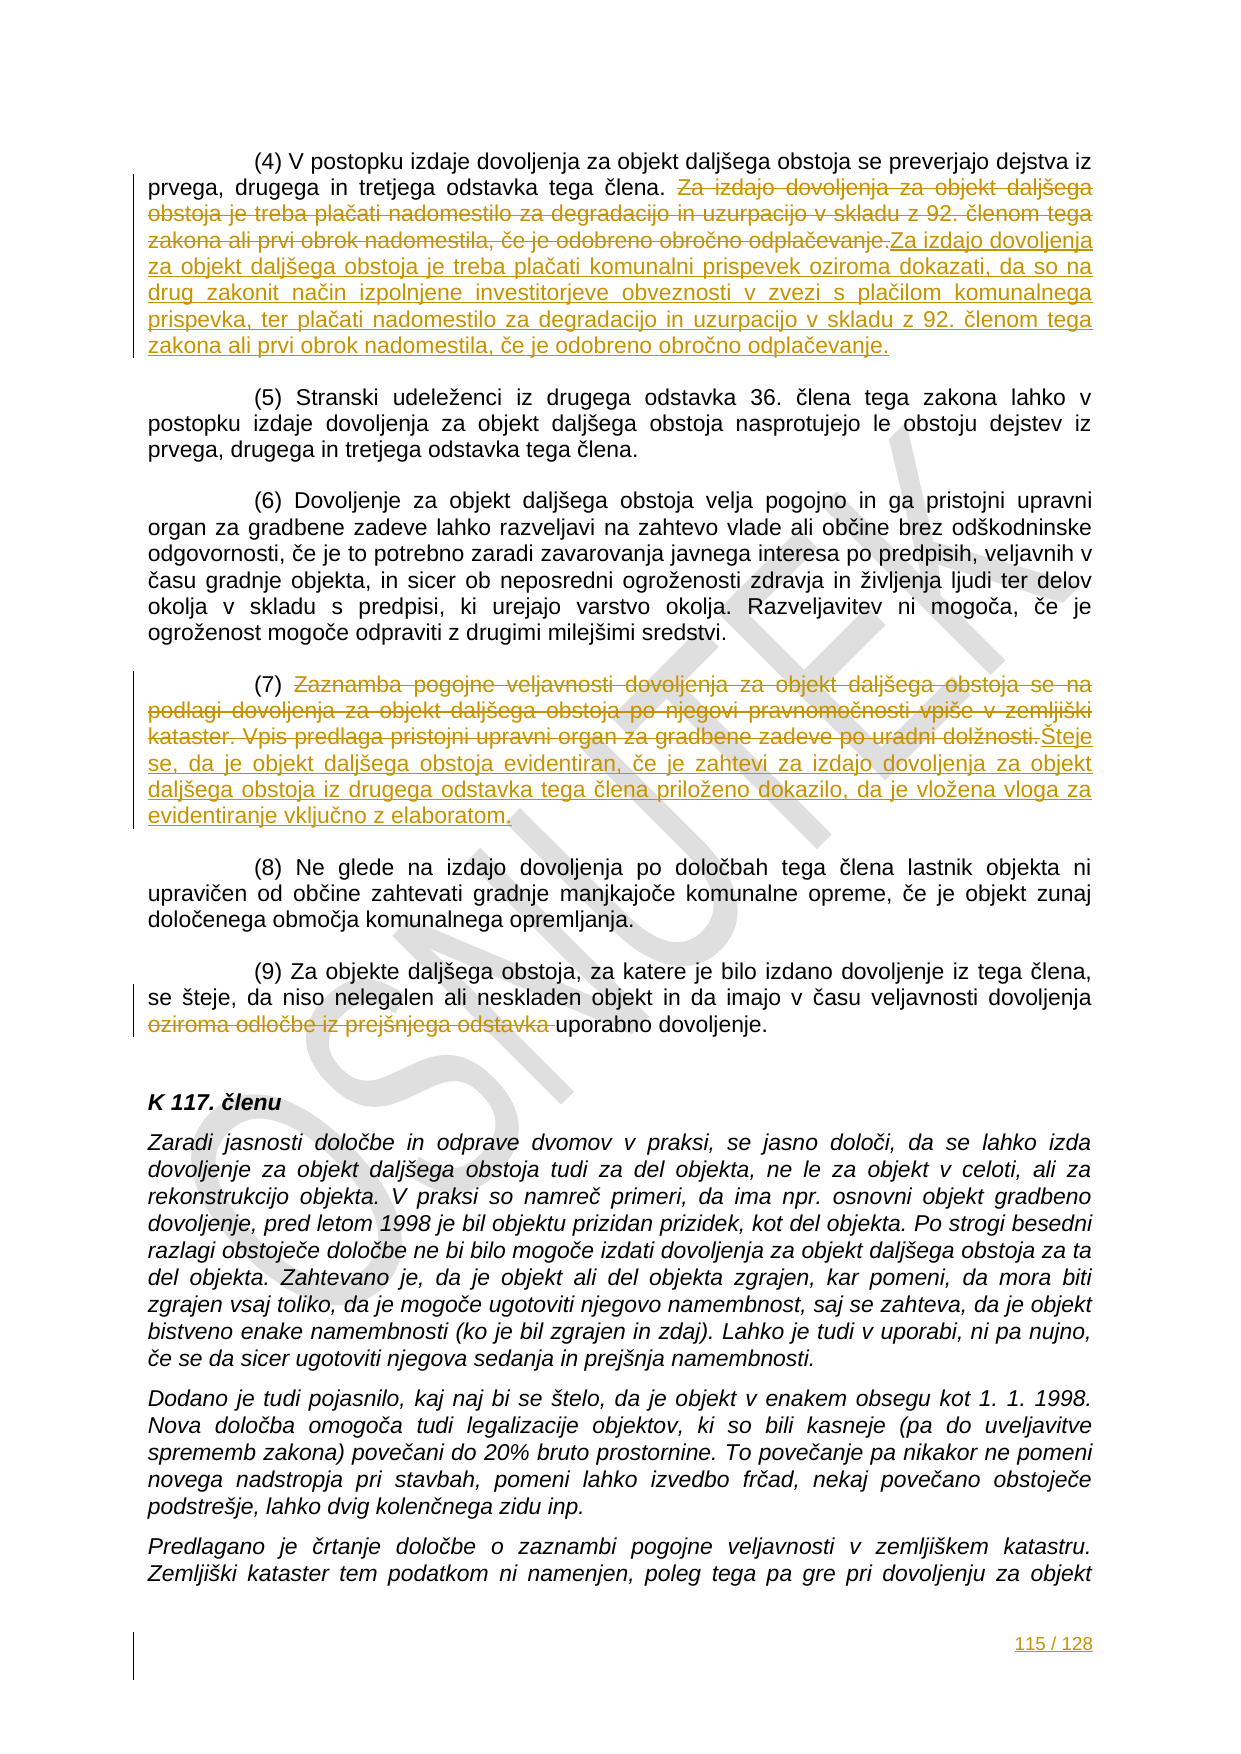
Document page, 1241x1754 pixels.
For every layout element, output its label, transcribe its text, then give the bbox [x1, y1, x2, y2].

text (4) V postopku izdaje dovoljenja za objekt daljšega obstoja se preverjajo dejstva iz prvega, drugega in tretjega odstavka tega člena. [148, 148, 1093, 215]
text (4) V postopku izdaje dovoljenja za objekt daljšega obstoja se preverjajo dejstva iz prvega, drugega in tretjega odstavka tega člena. [148, 330, 1093, 358]
text (9) Za objekte daljšega obstoja, za katere je bilo izdano dovoljenje iz tega člena, se šteje, da niso nelegalen ali neskladen objekt in da imajo v času veljavnosti dovoljenja uporabno dovoljenje. [148, 958, 1093, 1037]
text (8) Ne glede na izdajo dovoljenja po določbah tega člena lastnik objekta ni upravičen od občine zahtevati gradnje manjkajoče komunalne opreme, če je objekt zunaj določenega območja komunalnega opremljanja. [148, 854, 1093, 933]
text (5) Stranski udeleženci iz drugega odstavka 36. člena tega zakona lahko v postopku izdaje dovoljenja za objekt daljšega obstoja nasprotujejo le obstoju dejstev iz prvega, drugega in tretjega odstavka tega člena. [148, 383, 1093, 462]
text (4) V postopku izdaje dovoljenja za objekt daljšega obstoja se preverjajo dejstva iz prvega, drugega in tretjega odstavka tega člena. [148, 303, 1093, 329]
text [148, 1533, 1093, 1587]
text Zaradi jasnosti določbe in odprave dvomov v praksi, se jasno določi, da se lahko izda dovoljenje za objekt daljšega obstoja tudi za del objekta, ne le za objekt v celoti, ali za rekonstrukcijo objekta. V praksi so namreč primeri, da ima npr. osnovni objekt gradbeno dovoljenje, pred letom 1998 je bil objektu prizidan prizidek, kot del objekta. Po strogi besedni razlagi obstoječe določbe ne bi bilo mogoče izdati dovoljenja za objekt daljšega obstoja za ta del objekta. Zahtevano je, da je objekt ali del objekta zgrajen, kar pomeni, da mora biti zgrajen vsaj toliko, da je mogoče ugotoviti njegovo namembnost, saj se zahteva, da je objekt bistveno enake namembnosti (ko je bil zgrajen in zdaj). Lahko je tudi v uporabi, ni pa nujno, če se da sicer ugotoviti njegova sedanja in prejšnja namembnosti. [148, 1128, 1093, 1372]
text (4) V postopku izdaje dovoljenja za objekt daljšega obstoja se preverjajo dejstva iz prvega, drugega in tretjega odstavka tega člena. [148, 216, 1093, 276]
text K 117. členu [148, 1089, 1093, 1116]
text (6) Dovoljenje za objekt daljšega obstoja velja pogojno in ga pristojni upravni organ za gradbene zadeve lahko razveljavi na zahtevo vlade ali občine brez odškodninske odgovornosti, če je to potrebno zaradi zavarovanja javnega interesa po predpisih, veljavnih v času gradnje objekta, in sicer ob neposredni ogroženosti zdravja in življenja ljudi ter delov okolja v skladu s predpisi, ki urejajo varstvo okolja. Razveljavitev ni mogoča, če je ogroženost mogoče odpraviti z drugimi milejšimi sredstvi. [148, 487, 1093, 646]
text (7) [148, 671, 1093, 773]
text (7) [148, 774, 1093, 829]
text (4) V postopku izdaje dovoljenja za objekt daljšega obstoja se preverjajo dejstva iz prvega, drugega in tretjega odstavka tega člena. [148, 277, 1093, 302]
text Dodano je tudi pojasnilo, kaj naj bi se štelo, da je objekt v enakem obsegu kot 1. 1. 1998. Nova določba omogoča tudi legalizacije objektov, ki so bili kasneje (pa do uveljavitve sprememb zakona) povečani do 20% bruto prostornine. To povečanje pa nikakor ne pomeni novega nadstropja pri stavbah, pomeni lahko izvedbo frčad, nekaj povečano obstoječe podstrešje, lahko dvig kolenčnega zidu inp. [148, 1385, 1093, 1520]
